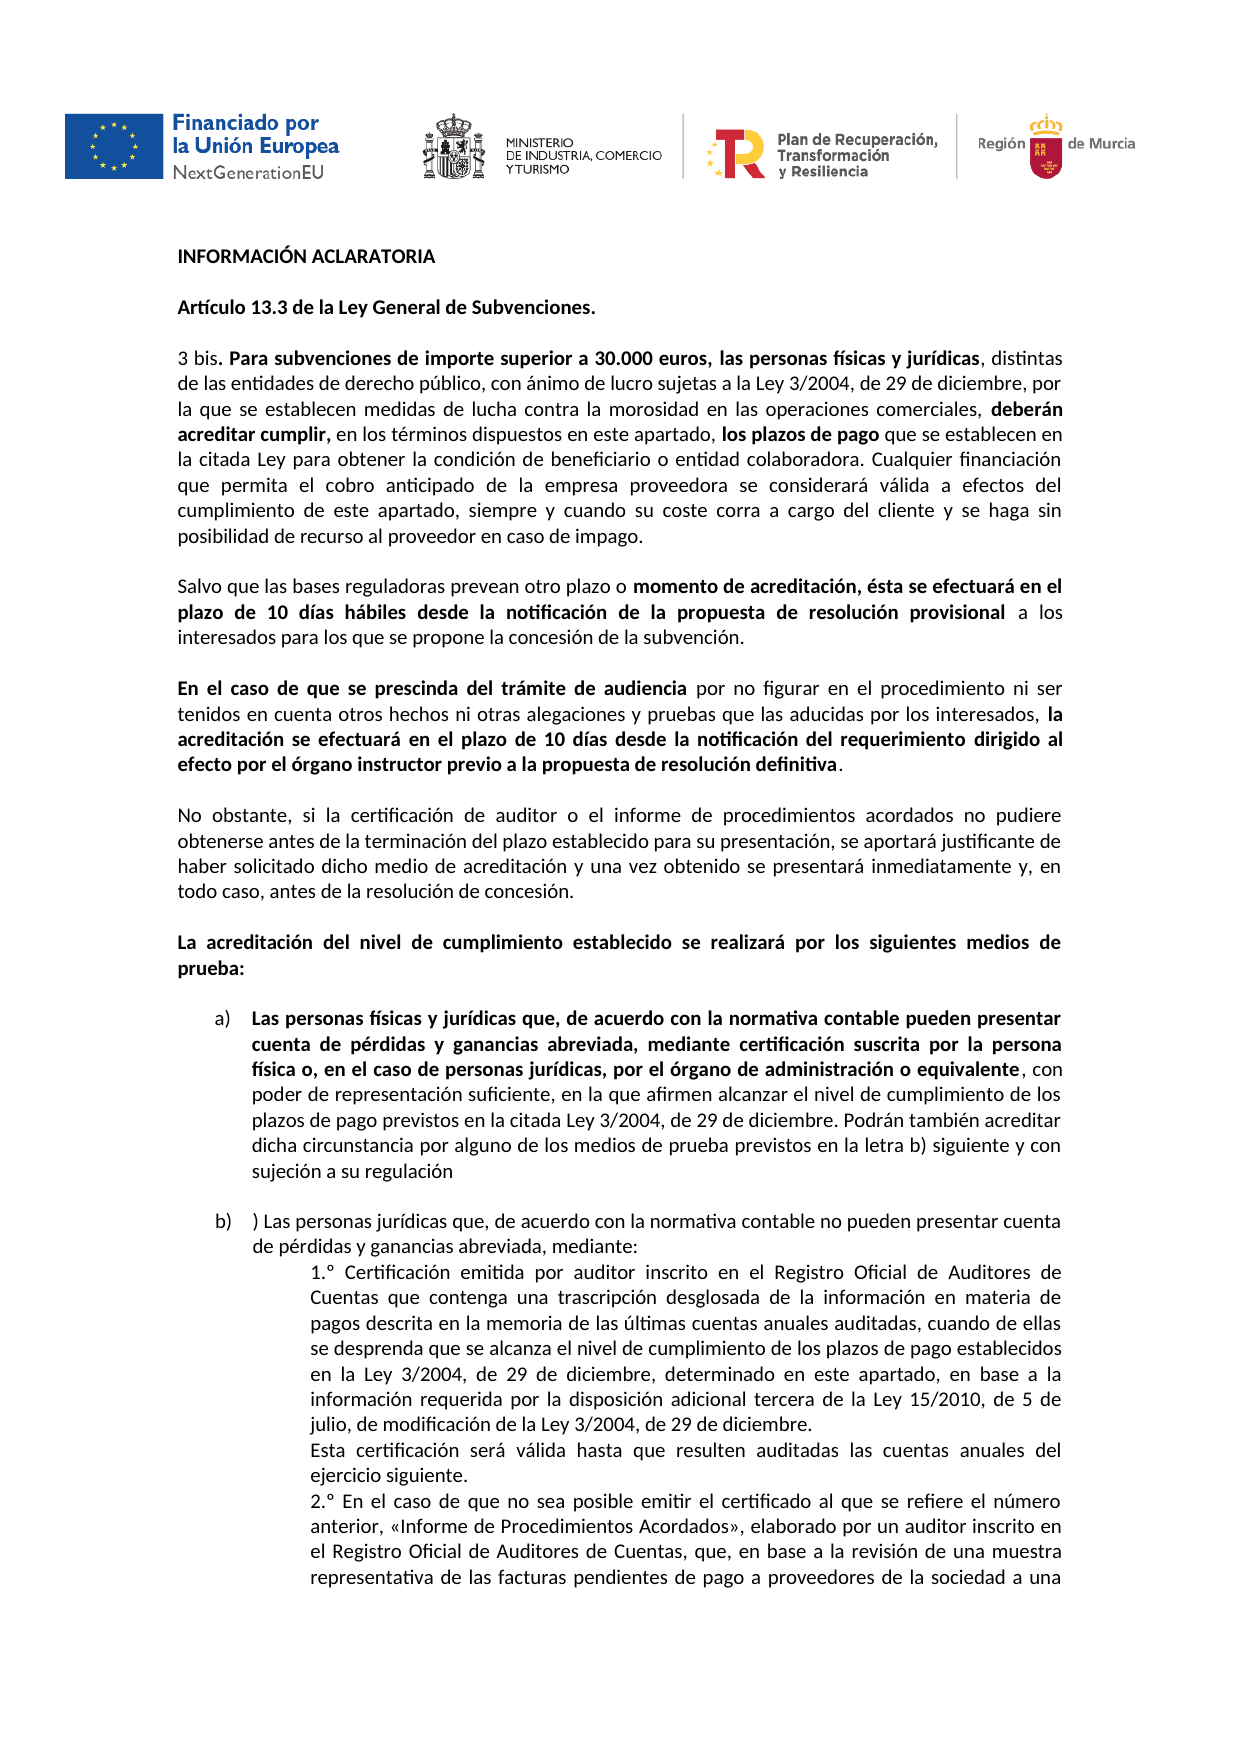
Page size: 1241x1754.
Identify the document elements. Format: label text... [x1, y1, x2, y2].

list Las personas físicas y jurídicas que, de acuerdo con la normativa contable pueden presentar cuenta de pérdidas y ganancias abreviada, mediante certificación suscrita por la persona física o, en el caso de personas jurídicas, por el órgano de administración o equivalente, con poder de representación suficiente, en la que afirmen alcanzar el nivel de cumplimiento de los plazos de pago previstos en la citada Ley 3/2004, de 29 de diciembre. Podrán también acreditar dicha circunstancia por alguno de los medios de prueba previstos en la letra b) siguiente y con sujeción a su regulación [214, 1005, 1063, 1183]
text Esta certificación será válida hasta que resulten auditadas las cuentas anuales del ejercicio siguiente. [310, 1437, 1063, 1488]
text 1.º Certificación emitida por auditor inscrito en el Registro Oficial de Auditores de Cuentas que contenga una trascripción desglosada de la información en materia de pagos descrita en la memoria de las últimas cuentas anuales auditadas, cuando de ellas se desprenda que se alcanza el nivel de cumplimiento de los plazos de pago establecidos en la Ley 3/2004, de 29 de diciembre, determinado en este apartado, en base a la información requerida por la disposición adicional tercera de la Ley 15/2010, de 5 de julio, de modificación de la Ley 3/2004, de 29 de diciembre. [310, 1259, 1063, 1437]
picture [0, 20, 1224, 200]
text Salvo que las bases reguladoras prevean otro plazo o momento de acreditación, ésta se efectuará en el plazo de 10 días hábiles desde la notificación de la propuesta de resolución provisional a los interesados para los que se propone la concesión de la subvención. [177, 574, 1063, 650]
text 3 bis. Para subvenciones de importe superior a 30.000 euros, las personas físicas y jurídicas, distintas de las entidades de derecho público, con ánimo de lucro sujetas a la Ley 3/2004, de 29 de diciembre, por la que se establecen medidas de lucha contra la morosidad en las operaciones comerciales, deberán acreditar cumplir, en los términos dispuestos en este apartado, los plazos de pago que se establecen en la citada Ley para obtener la condición de beneficiario o entidad colaboradora. Cualquier financiación que permita el cobro anticipado de la empresa proveedora se considerará válida a efectos del cumplimiento de este apartado, siempre y cuando su coste corra a cargo del cliente y se haga sin posibilidad de recurso al proveedor en caso de impago. [177, 345, 1063, 548]
text No obstante, si la certificación de auditor o el informe de procedimientos acordados no pudiere obtenerse antes de la terminación del plazo establecido para su presentación, se aportará justificante de haber solicitado dicho medio de acreditación y una vez obtenido se presentará inmediatamente y, en todo caso, antes de la resolución de concesión. [177, 802, 1063, 904]
text En el caso de que se prescinda del trámite de audiencia por no figurar en el procedimiento ni ser tenidos en cuenta otros hechos ni otras alegaciones y pruebas que las aducidas por los interesados, la acreditación se efectuará en el plazo de 10 días desde la notificación del requerimiento dirigido al efecto por el órgano instructor previo a la propuesta de resolución definitiva. [177, 675, 1063, 777]
text Artículo 13.3 de la Ley General de Subvenciones. [177, 294, 1063, 319]
list ) Las personas jurídicas que, de acuerdo con la normativa contable no pueden presentar cuenta de pérdidas y ganancias abreviada, mediante: [215, 1208, 1063, 1259]
text INFORMACIÓN ACLARATORIA [177, 243, 1063, 269]
text La acreditación del nivel de cumplimiento establecido se realizará por los siguientes medios de prueba: [177, 929, 1063, 980]
